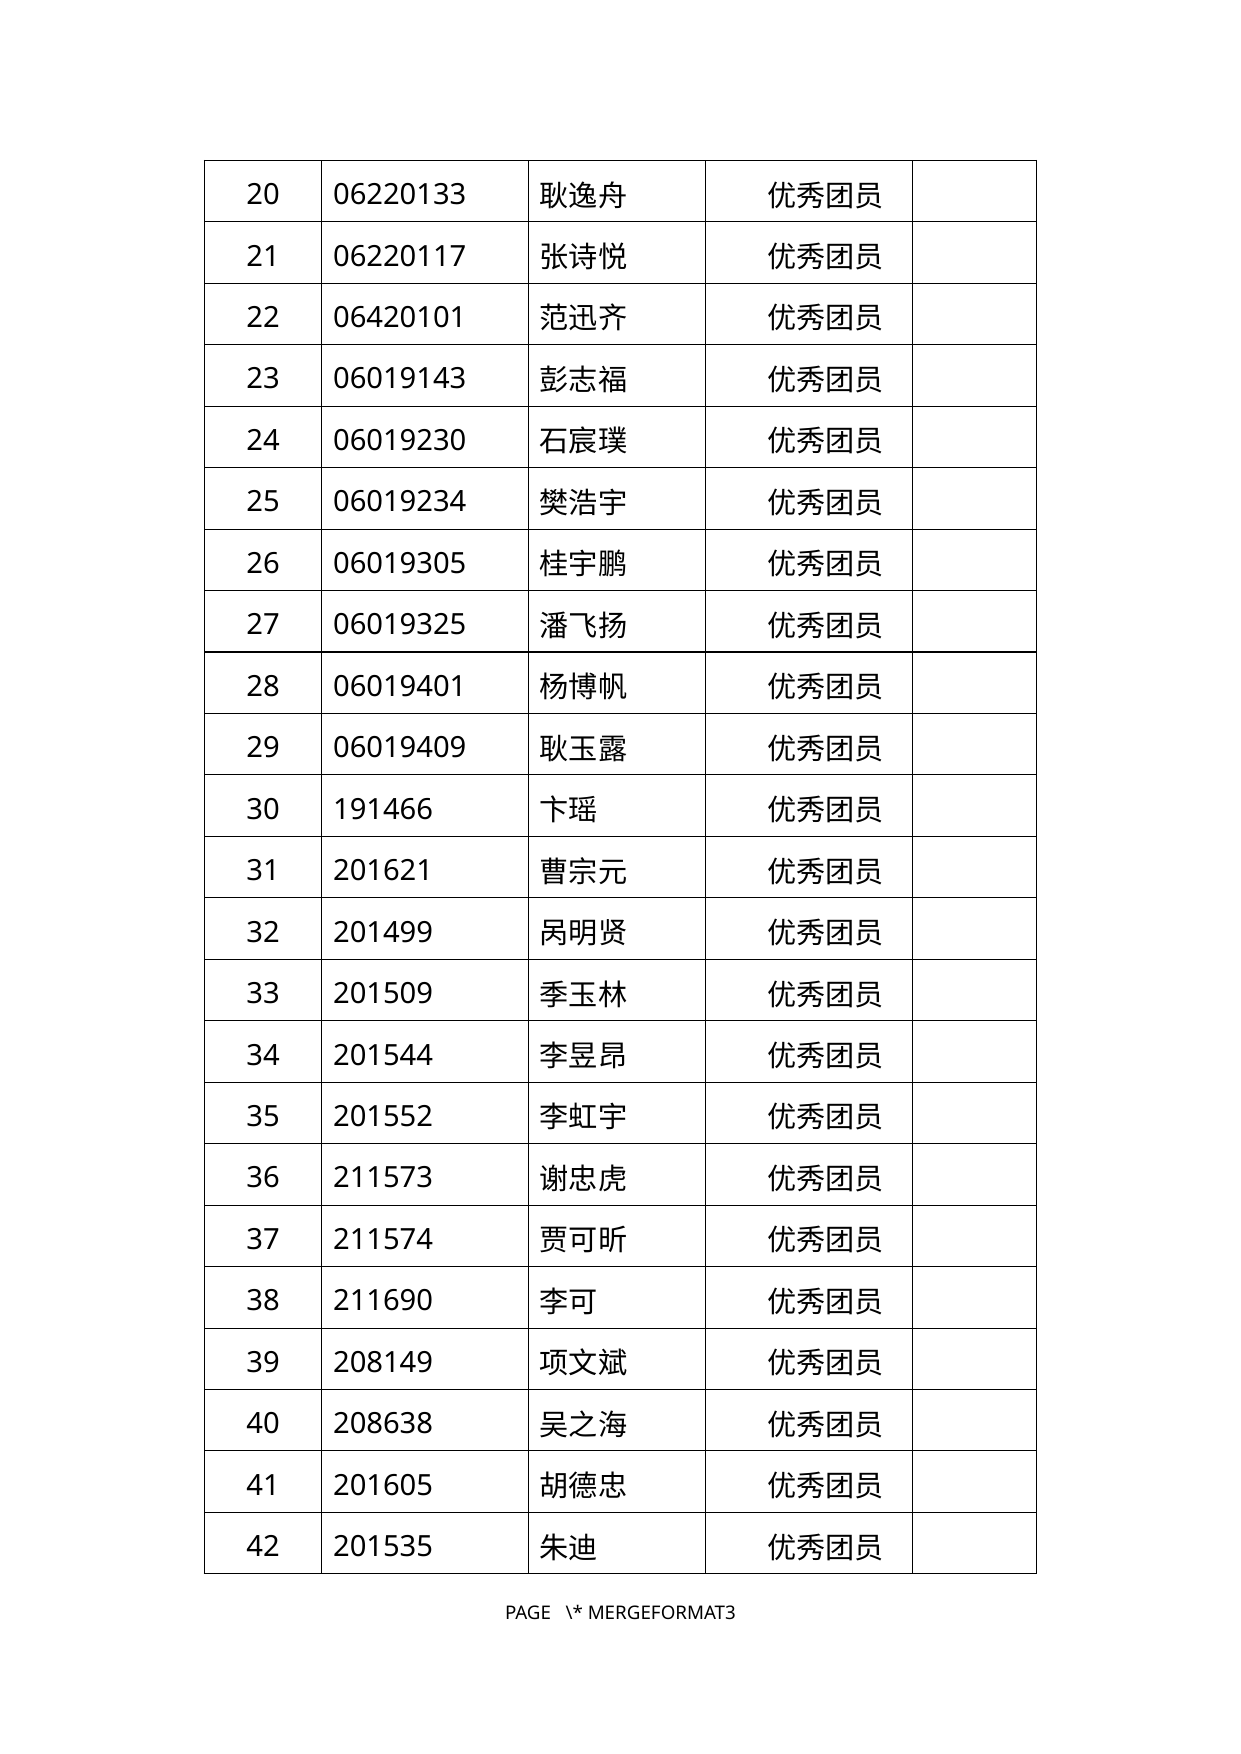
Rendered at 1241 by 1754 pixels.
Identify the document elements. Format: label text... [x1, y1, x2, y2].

table_cell 34 [205, 1021, 321, 1082]
table_cell [913, 714, 1036, 774]
table_cell 项文斌 [529, 1329, 705, 1389]
table_cell [913, 775, 1036, 836]
table_cell [913, 591, 1036, 651]
table_cell [913, 1144, 1036, 1204]
table_cell 37 [205, 1206, 321, 1266]
table_cell 张诗悦 [529, 222, 705, 283]
table_cell 06420101 [322, 284, 528, 344]
table_cell [913, 530, 1036, 590]
table_cell 201621 [322, 837, 528, 897]
table_cell 优秀团员 [706, 1206, 912, 1266]
table_cell 29 [205, 714, 321, 774]
table_cell 06019234 [322, 468, 528, 528]
table_cell 30 [205, 775, 321, 836]
table_cell 潘飞扬 [529, 591, 705, 651]
table_cell 樊浩宇 [529, 468, 705, 528]
table_cell [913, 1206, 1036, 1266]
table_cell 20 [205, 161, 321, 221]
table_cell 06019409 [322, 714, 528, 774]
table_cell [913, 222, 1036, 283]
table_cell 桂宇鹏 [529, 530, 705, 590]
table_cell 贾可昕 [529, 1206, 705, 1266]
table_cell 36 [205, 1144, 321, 1204]
table_cell 06019325 [322, 591, 528, 651]
table_cell 优秀团员 [706, 775, 912, 836]
table_cell 优秀团员 [706, 714, 912, 774]
table_cell 211573 [322, 1144, 528, 1204]
table_cell 胡德忠 [529, 1451, 705, 1512]
table_cell 优秀团员 [706, 1083, 912, 1143]
table_cell 李可 [529, 1267, 705, 1327]
table_cell [913, 898, 1036, 959]
table_cell 优秀团员 [706, 161, 912, 221]
table_cell 朱迪 [529, 1513, 705, 1573]
table_cell 191466 [322, 775, 528, 836]
table_cell 28 [205, 653, 321, 713]
table_cell 22 [205, 284, 321, 344]
table_cell 25 [205, 468, 321, 528]
table_cell 石宸璞 [529, 407, 705, 467]
table_cell 208149 [322, 1329, 528, 1389]
table_cell 季玉林 [529, 960, 705, 1020]
table_cell 21 [205, 222, 321, 283]
table_cell 彭志福 [529, 345, 705, 406]
table_cell 24 [205, 407, 321, 467]
table_cell 201605 [322, 1451, 528, 1512]
table_cell [913, 1021, 1036, 1082]
table_cell 35 [205, 1083, 321, 1143]
table_cell 优秀团员 [706, 653, 912, 713]
table_cell 优秀团员 [706, 960, 912, 1020]
table_cell [913, 345, 1036, 406]
table_cell 优秀团员 [706, 530, 912, 590]
table_cell 曹宗元 [529, 837, 705, 897]
table_cell 06019230 [322, 407, 528, 467]
table_cell 优秀团员 [706, 222, 912, 283]
table_cell 优秀团员 [706, 284, 912, 344]
table_cell 优秀团员 [706, 1021, 912, 1082]
table_cell [913, 960, 1036, 1020]
table_cell 呙明贤 [529, 898, 705, 959]
table_cell 优秀团员 [706, 837, 912, 897]
table_cell 208638 [322, 1390, 528, 1450]
table_cell 211690 [322, 1267, 528, 1327]
table_cell 06220133 [322, 161, 528, 221]
table_cell 41 [205, 1451, 321, 1512]
table_cell 李昱昂 [529, 1021, 705, 1082]
table_cell 优秀团员 [706, 345, 912, 406]
table_cell 优秀团员 [706, 1267, 912, 1327]
table_cell 06019305 [322, 530, 528, 590]
table_cell 范迅齐 [529, 284, 705, 344]
table_cell 优秀团员 [706, 1451, 912, 1512]
table_cell [913, 837, 1036, 897]
table_cell 32 [205, 898, 321, 959]
table_cell [913, 161, 1036, 221]
table_cell 06220117 [322, 222, 528, 283]
table_cell 李虹宇 [529, 1083, 705, 1143]
table_cell 31 [205, 837, 321, 897]
table_cell 27 [205, 591, 321, 651]
table_cell 优秀团员 [706, 1513, 912, 1573]
table_cell 201552 [322, 1083, 528, 1143]
table_cell [913, 284, 1036, 344]
table_cell 201499 [322, 898, 528, 959]
table_cell [913, 468, 1036, 528]
table_cell 卞瑶 [529, 775, 705, 836]
table_cell 优秀团员 [706, 898, 912, 959]
table_cell 优秀团员 [706, 1144, 912, 1204]
table_cell 耿逸舟 [529, 161, 705, 221]
table_cell 38 [205, 1267, 321, 1327]
table_cell [913, 1083, 1036, 1143]
table_cell 23 [205, 345, 321, 406]
table_cell [913, 1390, 1036, 1450]
table_cell 33 [205, 960, 321, 1020]
table_cell 06019401 [322, 653, 528, 713]
table_cell [913, 1451, 1036, 1512]
table_cell [913, 1329, 1036, 1389]
table_cell [913, 407, 1036, 467]
table_cell [913, 653, 1036, 713]
table_cell 优秀团员 [706, 1329, 912, 1389]
table_cell 42 [205, 1513, 321, 1573]
table_cell [913, 1513, 1036, 1573]
table_cell 吴之海 [529, 1390, 705, 1450]
table_cell 39 [205, 1329, 321, 1389]
table_cell 201535 [322, 1513, 528, 1573]
table_cell 201509 [322, 960, 528, 1020]
table_cell 杨博帆 [529, 653, 705, 713]
table_cell 40 [205, 1390, 321, 1450]
table_cell 优秀团员 [706, 1390, 912, 1450]
table_cell 优秀团员 [706, 468, 912, 528]
table_cell 201544 [322, 1021, 528, 1082]
table_cell 211574 [322, 1206, 528, 1266]
table_cell 26 [205, 530, 321, 590]
table_cell 06019143 [322, 345, 528, 406]
table_cell 优秀团员 [706, 591, 912, 651]
table_cell 谢忠虎 [529, 1144, 705, 1204]
table_cell 耿玉露 [529, 714, 705, 774]
table_cell [913, 1267, 1036, 1327]
table_cell 优秀团员 [706, 407, 912, 467]
